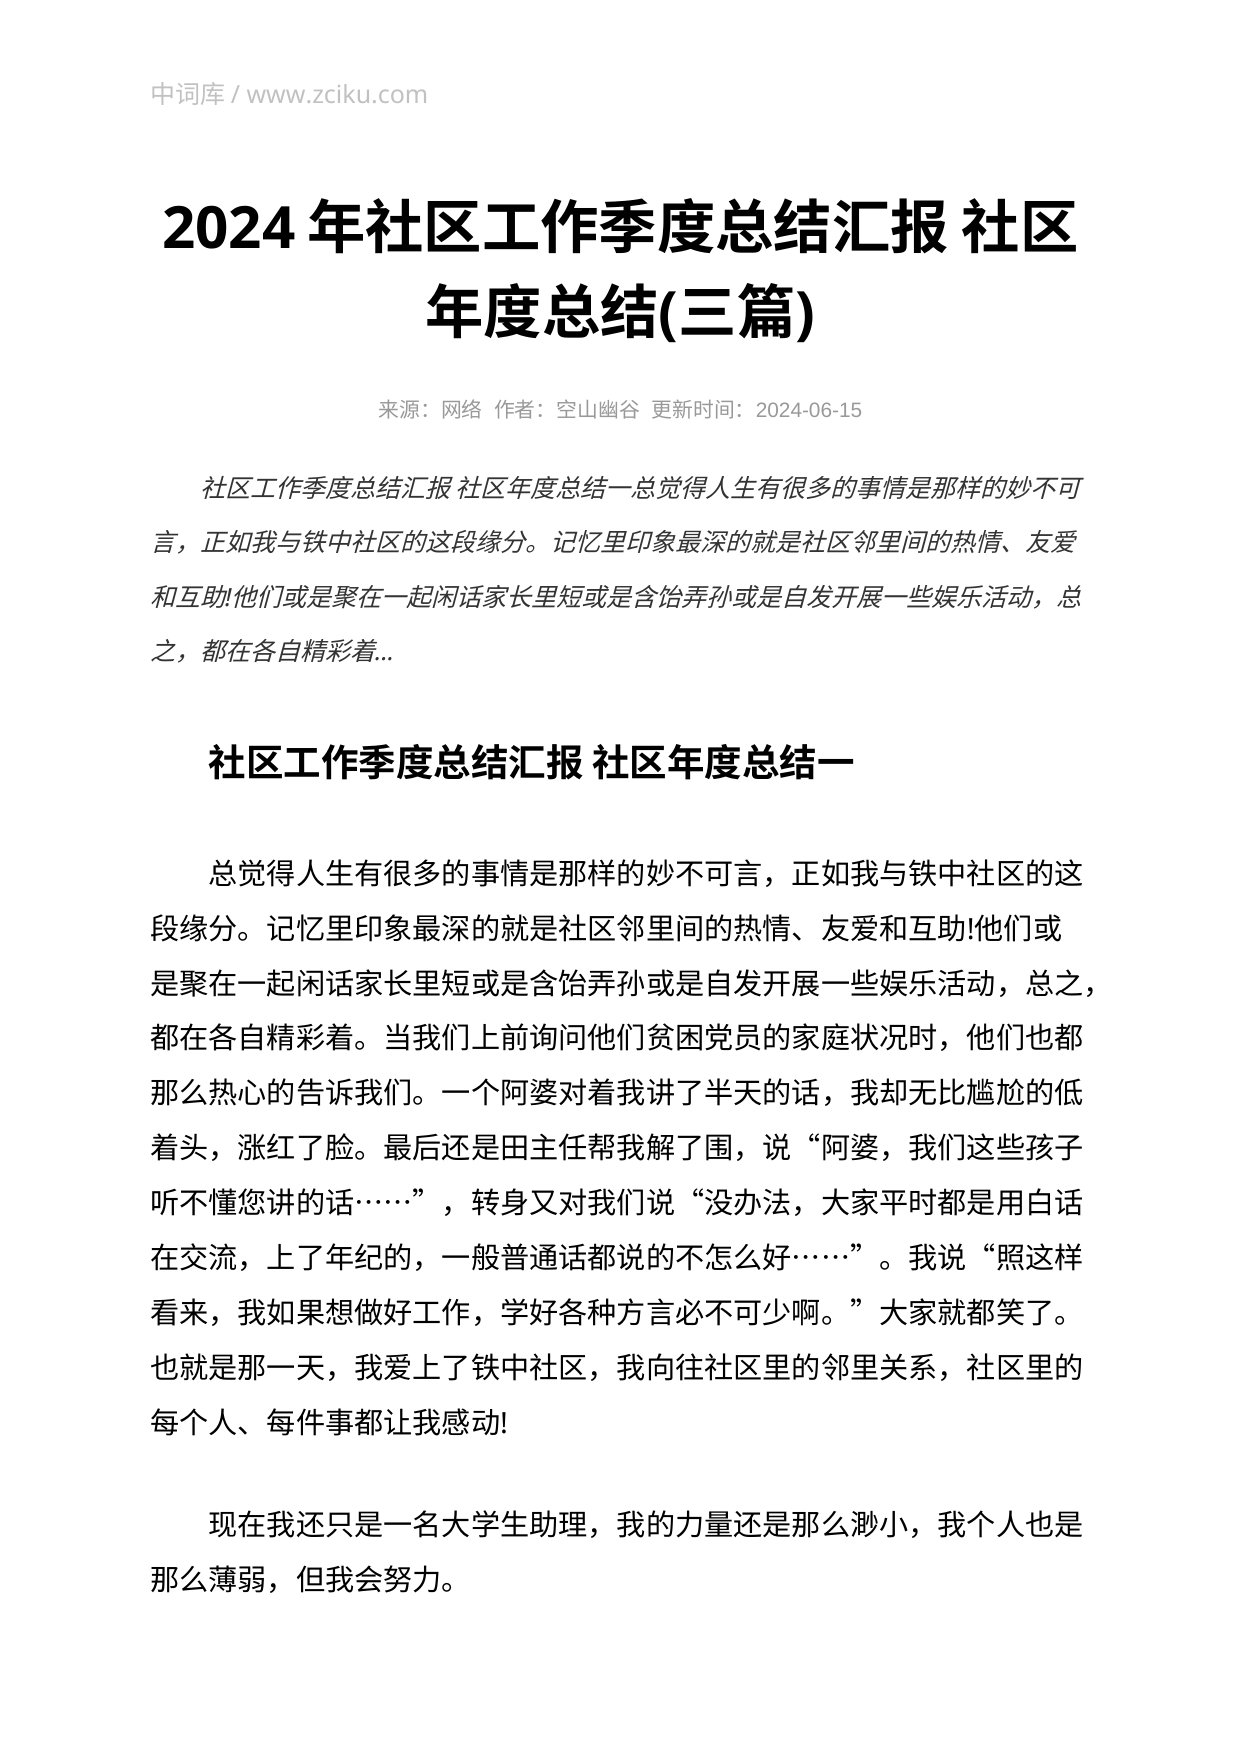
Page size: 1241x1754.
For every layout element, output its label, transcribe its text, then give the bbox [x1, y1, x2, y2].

text 来源：网络 作者：空山幽谷 更新时间：2024-06-15 [150, 398, 1090, 422]
text 社区工作季度总结汇报 社区年度总结一总觉得人生有很多的事情是那样的妙不可言，正如我与铁中社区的这段缘分。记忆里印象最深的就是社区邻里间的热情、友爱和互助!他们或是聚在一起闲话家长里短或是含饴弄孙或是自发开展一些娱乐活动，总之，都在各自精彩着... [150, 468, 1090, 668]
text 社区工作季度总结汇报 社区年度总结一 [150, 733, 1090, 787]
text 现在我还只是一名大学生助理，我的力量还是那么渺小，我个人也是那么薄弱，但我会努力。 [150, 1501, 1090, 1598]
subtitle 2024年社区工作季度总结汇报 社区年度总结(三篇) [150, 181, 1090, 351]
text 总觉得人生有很多的事情是那样的妙不可言，正如我与铁中社区的这段缘分。记忆里印象最深的就是社区邻里间的热情、友爱和互助!他们或是聚在一起闲话家长里短或是含饴弄孙或是自发开展一些娱乐活动，总之，都在各自精彩着。当我们上前询问他们贫困党员的家庭状况时，他们也都那么热心的告诉我们。一个阿婆对着我讲了半天的话，我却无比尴尬的低着头，涨红了脸。最后还是田主任帮我解了围，说“阿婆，我们这些孩子听不懂您讲的话……”，转身又对我们说“没办法，大家平时都是用白话在交流，上了年纪的，一般普通话都说的不怎么好……”。我说“照这样看来，我如果想做好工作，学好各种方言必不可少啊。”大家就都笑了。也就是那一天，我爱上了铁中社区，我向往社区里的邻里关系，社区里的每个人、每件事都让我感动! [150, 850, 1090, 1442]
